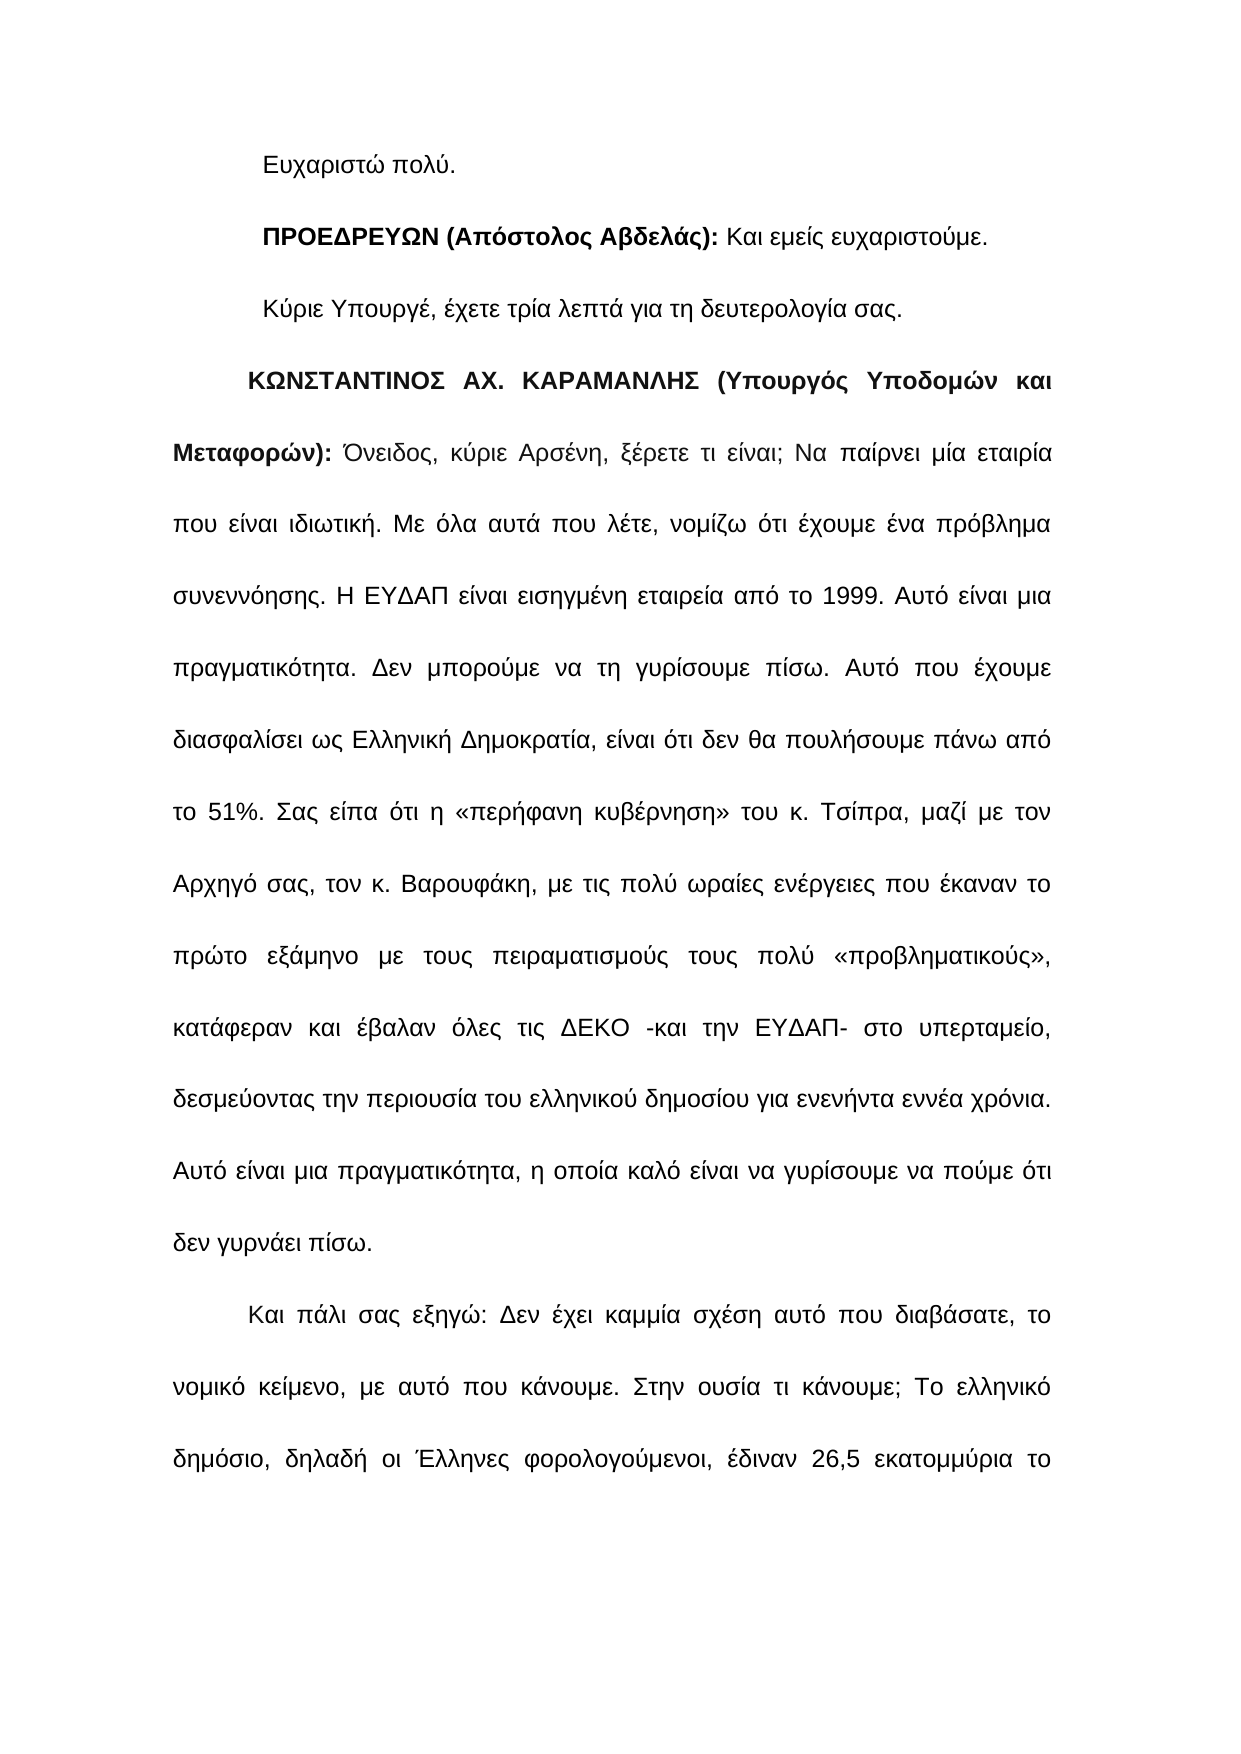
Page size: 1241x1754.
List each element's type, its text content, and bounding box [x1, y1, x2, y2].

text Ευχαριστώ πολύ. [187, 150, 1053, 179]
text ΚΩΝΣΤΑΝΤΙΝΟΣ ΑΧ. ΚΑΡΑΜΑΝΛΗΣ (Υπουργός Υποδομών και Μεταφορών): Όνειδος, κύριε Αρσένη, ξέρετε τι είναι; Να παίρνει μία εταιρία που είναι ιδιωτική. Με όλα αυτά που λέτε, νομίζω ότι έχουμε ένα πρόβλημα συνεννόησης. Η ΕΥΔΑΠ είναι εισηγμένη εταιρεία από το 1999. Αυτό είναι μια πραγματικότητα. Δεν μπορούμε να τη γυρίσουμε πίσω. Αυτό που έχουμε διασφαλίσει ως Ελληνική Δημοκρατία, είναι ότι δεν θα πουλήσουμε πάνω από το 51%. Σας είπα ότι η «περήφανη κυβέρνηση» του κ. Τσίπρα, μαζί με τον Αρχηγό σας, τον κ. Βαρουφάκη, με τις πολύ ωραίες ενέργειες που έκαναν το πρώτο εξάμηνο με τους πειραματισμούς τους πολύ «προβληματικούς», κατάφεραν και έβαλαν όλες τις ΔΕΚΟ -και την ΕΥΔΑΠ- στο υπερταμείο, δεσμεύοντας την περιουσία του ελληνικού δημοσίου για ενενήντα εννέα χρόνια. Αυτό είναι μια πραγματικότητα, η οποία καλό είναι να γυρίσουμε να πούμε ότι δεν γυρνάει πίσω. [173, 366, 1053, 1257]
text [173, 1300, 1053, 1472]
text ΠΡΟΕΔΡΕΥΩΝ (Απόστολος Αβδελάς): Και εμείς ευχαριστούμε. [187, 222, 1053, 251]
text Κύριε Υπουργέ, έχετε τρία λεπτά για τη δευτερολογία σας. [187, 294, 1053, 322]
